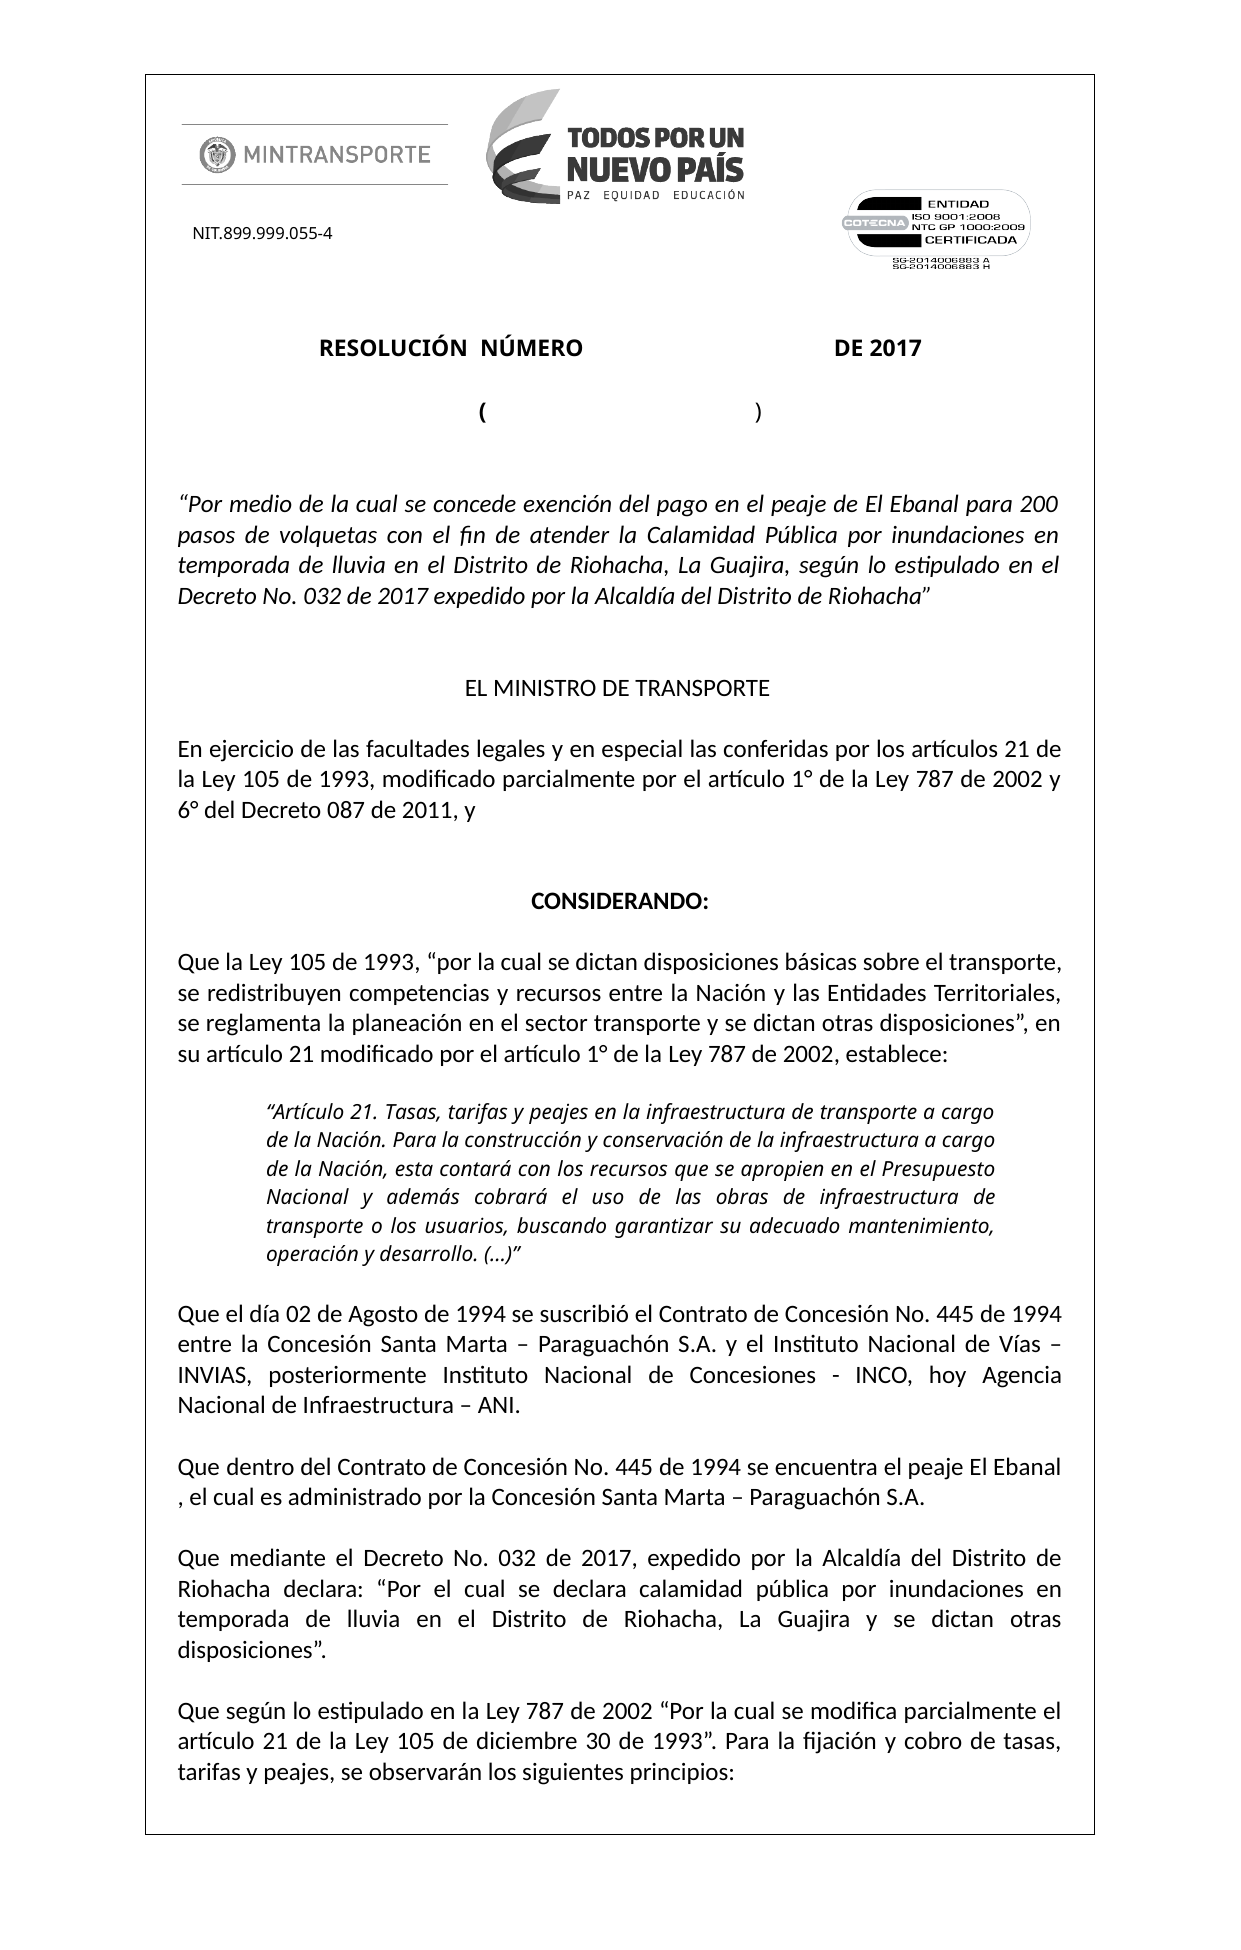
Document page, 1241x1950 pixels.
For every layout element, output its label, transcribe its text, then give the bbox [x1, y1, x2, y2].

picture [838, 182, 1037, 271]
text ( ) [177, 395, 1063, 426]
text “Artículo 21. Tasas, tarifas y peajes en la infraestructura de transporte a cargo de la Nación. Para la construcción y conservación de la infraestructura a cargo de la Nación, esta contará con los recursos que se apropien en el Presupuesto Nacional y además cobrará el uso de las obras de infraestructura de transporte o los usuarios, buscando garantizar su adecuado mantenimiento, operación y desarrollo. (…)” [266, 1097, 999, 1268]
text Que el día 02 de Agosto de 1994 se suscribió el Contrato de Concesión No. 445 de 1994 entre la Concesión Santa Marta – Paraguachón S.A. y el Instituto Nacional de Vías – INVIAS, posteriormente Instituto Nacional de Concesiones - INCO, hoy Agencia Nacional de Infraestructura – ANI. [177, 1298, 1063, 1420]
subtitle RESOLUCIÓN NÚMERO DE 2017 [177, 332, 1063, 364]
text CONSIDERANDO: [177, 885, 1063, 916]
text “Por medio de la cual se concede exención del pago en el peaje de El Ebanal para 200 pasos de volquetas con el fin de atender la Calamidad Pública por inundaciones en temporada de lluvia en el Distrito de Riohacha, La Guajira, según lo estipulado en el Decreto No. 032 de 2017 expedido por la Alcaldía del Distrito de Riohacha” [177, 489, 1063, 611]
text En ejercicio de las facultades legales y en especial las conferidas por los artículos 21 de la Ley 105 de 1993, modificado parcialmente por el artículo 1° de la Ley 787 de 2002 y 6° del Decreto 087 de 2011, y [177, 733, 1063, 824]
text Que dentro del Contrato de Concesión No. 445 de 1994 se encuentra el peaje El Ebanal , el cual es administrado por la Concesión Santa Marta – Paraguachón S.A. [177, 1451, 1063, 1512]
text Que mediante el Decreto No. 032 de 2017, expedido por la Alcaldía del Distrito de Riohacha declara: “Por el cual se declara calamidad pública por inundaciones en temporada de lluvia en el Distrito de Riohacha, La Guajira y se dictan otras disposiciones”. [177, 1542, 1063, 1664]
text EL MINISTRO DE TRANSPORTE [177, 672, 1058, 702]
text Que la Ley 105 de 1993, “por la cual se dictan disposiciones básicas sobre el transporte, se redistribuyen competencias y recursos entre la Nación y las Entidades Territoriales, se reglamenta la planeación en el sector transporte y se dictan otras disposiciones”, en su artículo 21 modificado por el artículo 1° de la Ley 787 de 2002, establece: [177, 946, 1063, 1068]
text Que según lo estipulado en la Ley 787 de 2002 “Por la cual se modifica parcialmente el artículo 21 de la Ley 105 de diciembre 30 de 1993”. Para la fijación y cobro de tasas, tarifas y peajes, se observarán los siguientes principios: [177, 1695, 1063, 1786]
